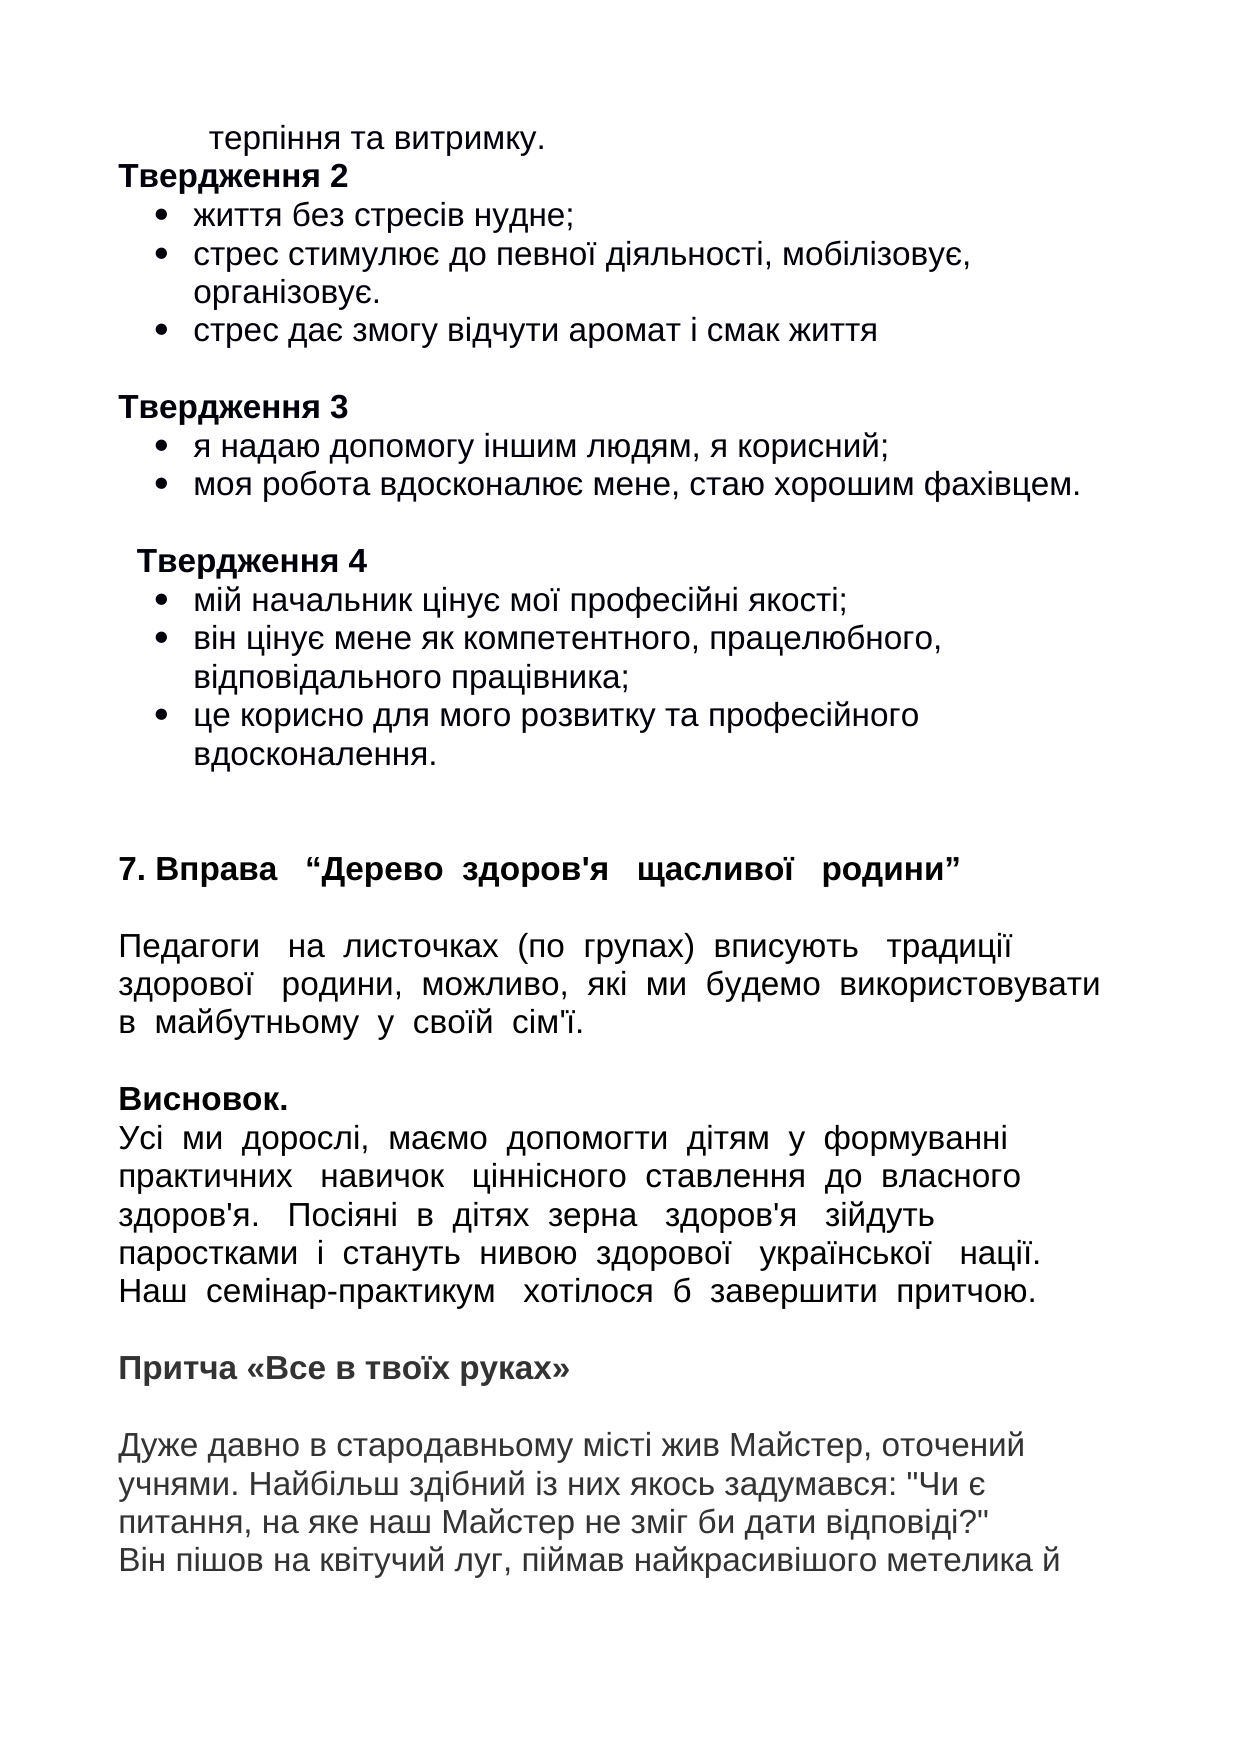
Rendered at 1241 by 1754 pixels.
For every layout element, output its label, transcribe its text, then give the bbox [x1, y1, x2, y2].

text 7. Вправа “Дерево здоров'я щасливої родини” [118, 849, 1122, 887]
text Твердження 3 [118, 387, 1122, 426]
list це корисно для мого розвитку та професійного вдосконалення. [156, 695, 1122, 772]
list я надаю допомогу іншим людям, я корисний; [156, 426, 1122, 464]
list життя без стресів нудне; [156, 195, 1122, 233]
list моя робота вдосконалює мене, стаю хорошим фахівцем. [156, 464, 1122, 503]
text Педагоги на листочках (по групах) вписують традиції здорової родини, можливо, які ми будемо використовувати в майбутньому у своїй сім'ї. [118, 926, 1122, 1041]
text Усі ми дорослі, маємо допомогти дітям у формуванні практичних навичок ціннісного ставлення до власного здоров'я. Посіяні в дітях зерна здоров'я зійдуть паростками і стануть нивою здорової української нації. Наш семінар-практикум хотілося б завершити притчою. [118, 1118, 1122, 1310]
list мій начальник цінує мої професійні якості; [156, 580, 1122, 618]
list стрес дає змогу відчути аромат і смак життя [156, 311, 1122, 349]
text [118, 1387, 1122, 1579]
list стрес стимулює до певної діяльності, мобілізовує, організовує. [156, 233, 1122, 311]
list він цінує мене як компетентного, працелюбного, відповідального працівника; [156, 618, 1122, 695]
text Висновок. [118, 1079, 1122, 1118]
text Твердження 2 [118, 157, 1122, 195]
text Притча «Все в твоїх руках» [118, 1348, 1122, 1387]
text Твердження 4 [118, 541, 1122, 580]
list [171, 118, 1122, 157]
